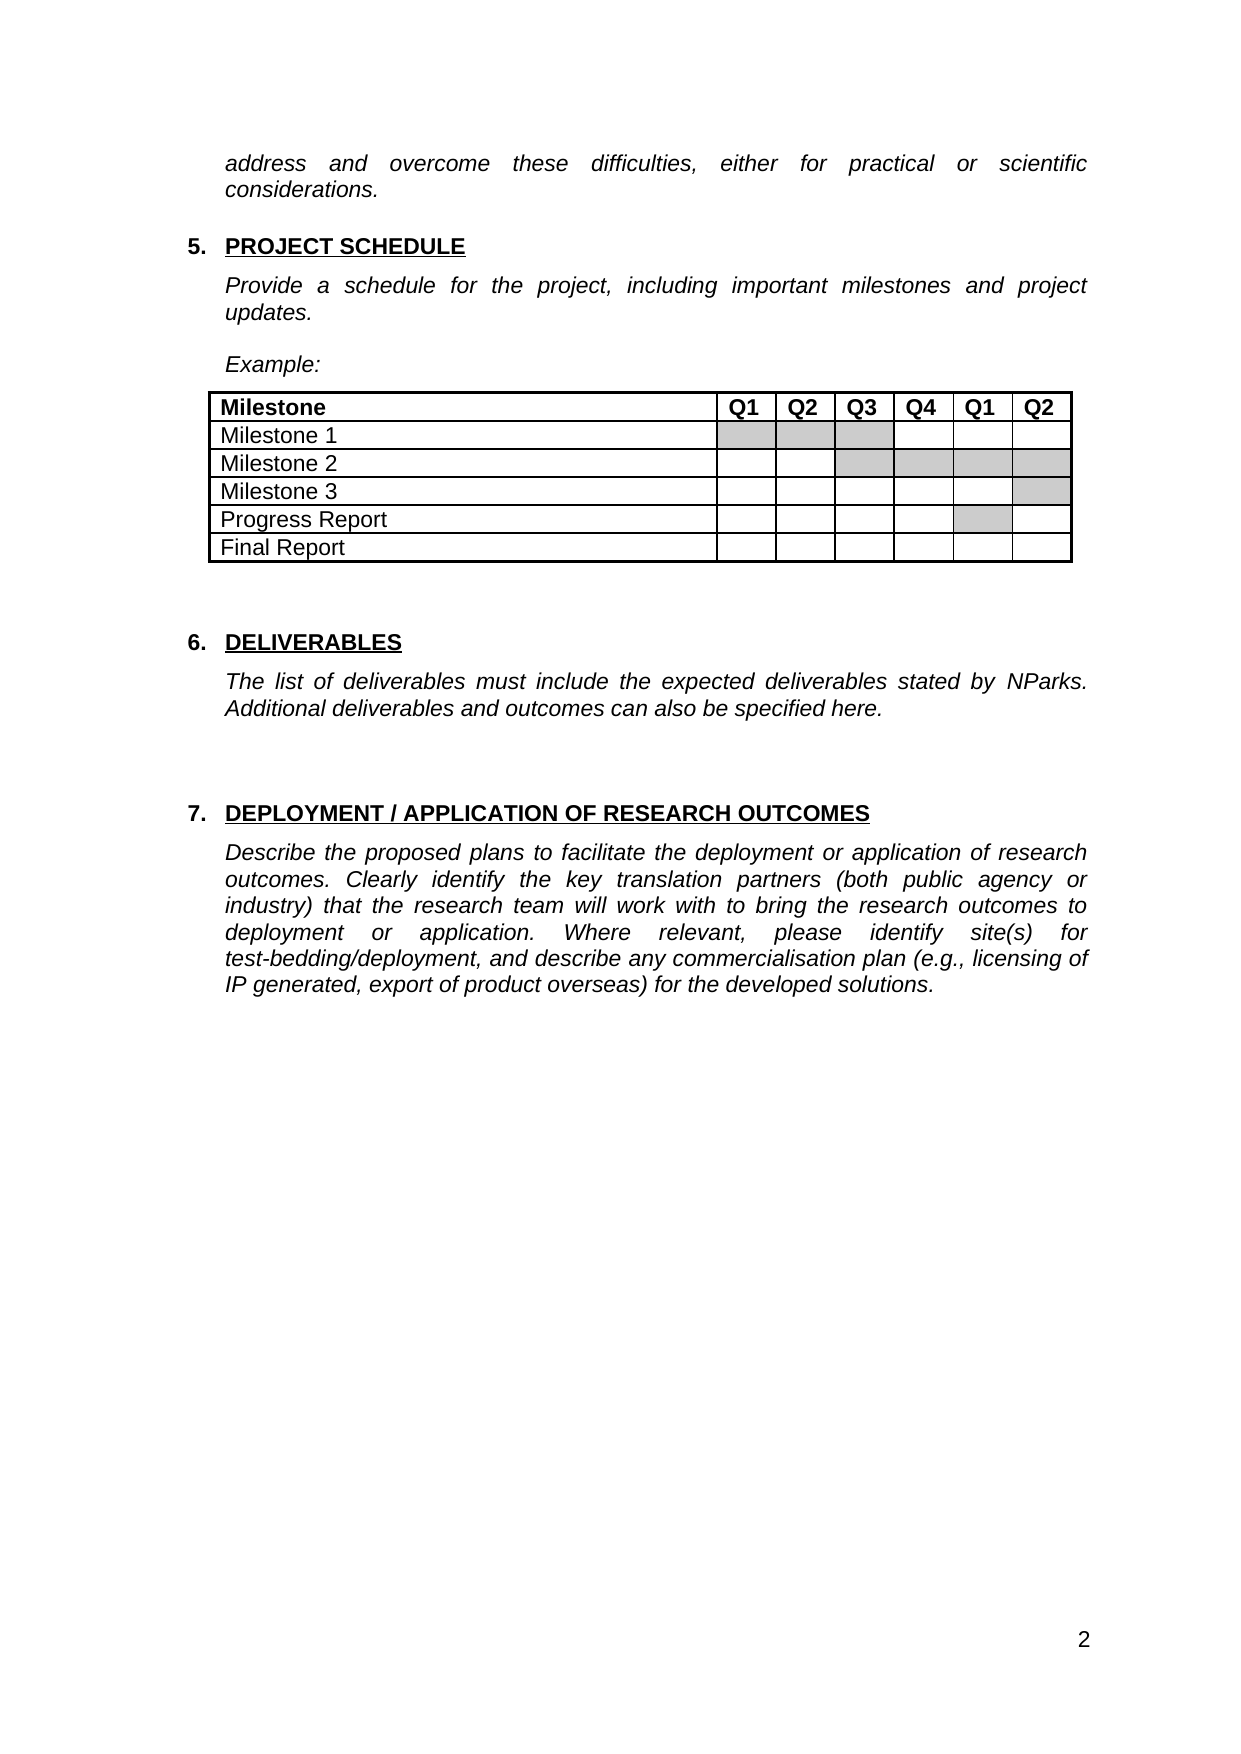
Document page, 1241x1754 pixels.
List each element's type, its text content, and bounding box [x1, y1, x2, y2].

table_cell [895, 506, 953, 532]
list The list of deliverables must include the expected deliverables stated by NParks. Additional deliverables and outcomes can also be specified here. [225, 668, 1090, 721]
list PROJECT SCHEDULE [187, 233, 1090, 259]
table_cell [895, 478, 953, 504]
table_header Milestone [211, 394, 716, 420]
table_cell Final Report [211, 534, 716, 560]
list Describe the proposed plans to facilitate the deployment or application of research outcomes. Clearly identify the key translation partners (both public agency or industry) that the research team will work with to bring the research outcomes to deployment or application. Where relevant, please identify site(s) for test-bedding/deployment, and describe any commercialisation plan (e.g., licensing of IP generated, export of product overseas) for the developed solutions. [225, 839, 1090, 997]
table_cell [836, 478, 893, 504]
list DEPLOYMENT / APPLICATION OF RESEARCH OUTCOMES [187, 800, 1090, 826]
table_cell [1013, 534, 1070, 560]
list Provide a schedule for the project, including important milestones and project updates. [225, 272, 1090, 325]
list Example: [225, 351, 1090, 378]
table_cell [718, 534, 775, 560]
table_cell [954, 450, 1012, 476]
table_header Q2 [1013, 394, 1070, 420]
table_cell [836, 506, 893, 532]
table_cell [954, 534, 1012, 560]
table_cell Milestone 3 [211, 478, 716, 504]
table_cell [718, 450, 775, 476]
table_header Q1 [718, 394, 775, 420]
table_cell [777, 506, 834, 532]
table_cell [777, 450, 834, 476]
table_cell [1013, 478, 1070, 504]
table_cell [895, 450, 953, 476]
table_cell [777, 422, 834, 448]
table_cell [1013, 422, 1070, 448]
table_header Q1 [954, 394, 1012, 420]
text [225, 150, 1090, 203]
table_cell [954, 506, 1012, 532]
table_cell Milestone 2 [211, 450, 716, 476]
table_cell [836, 450, 893, 476]
table_cell [718, 422, 775, 448]
table_cell [718, 506, 775, 532]
table_cell [836, 534, 893, 560]
list DELIVERABLES [187, 629, 1090, 655]
table_cell [777, 534, 834, 560]
table_cell [1013, 450, 1070, 476]
table_header Q3 [836, 394, 893, 420]
table_cell [954, 478, 1012, 504]
table_cell Milestone 1 [211, 422, 716, 448]
table_cell [954, 422, 1012, 448]
table_cell [895, 534, 953, 560]
table_cell [836, 422, 893, 448]
table_cell [895, 422, 953, 448]
table_cell Progress Report [211, 506, 716, 532]
table_header Q2 [777, 394, 834, 420]
table_header Q4 [895, 394, 953, 420]
table_cell [1013, 506, 1070, 532]
table_cell [777, 478, 834, 504]
table_cell [718, 478, 775, 504]
